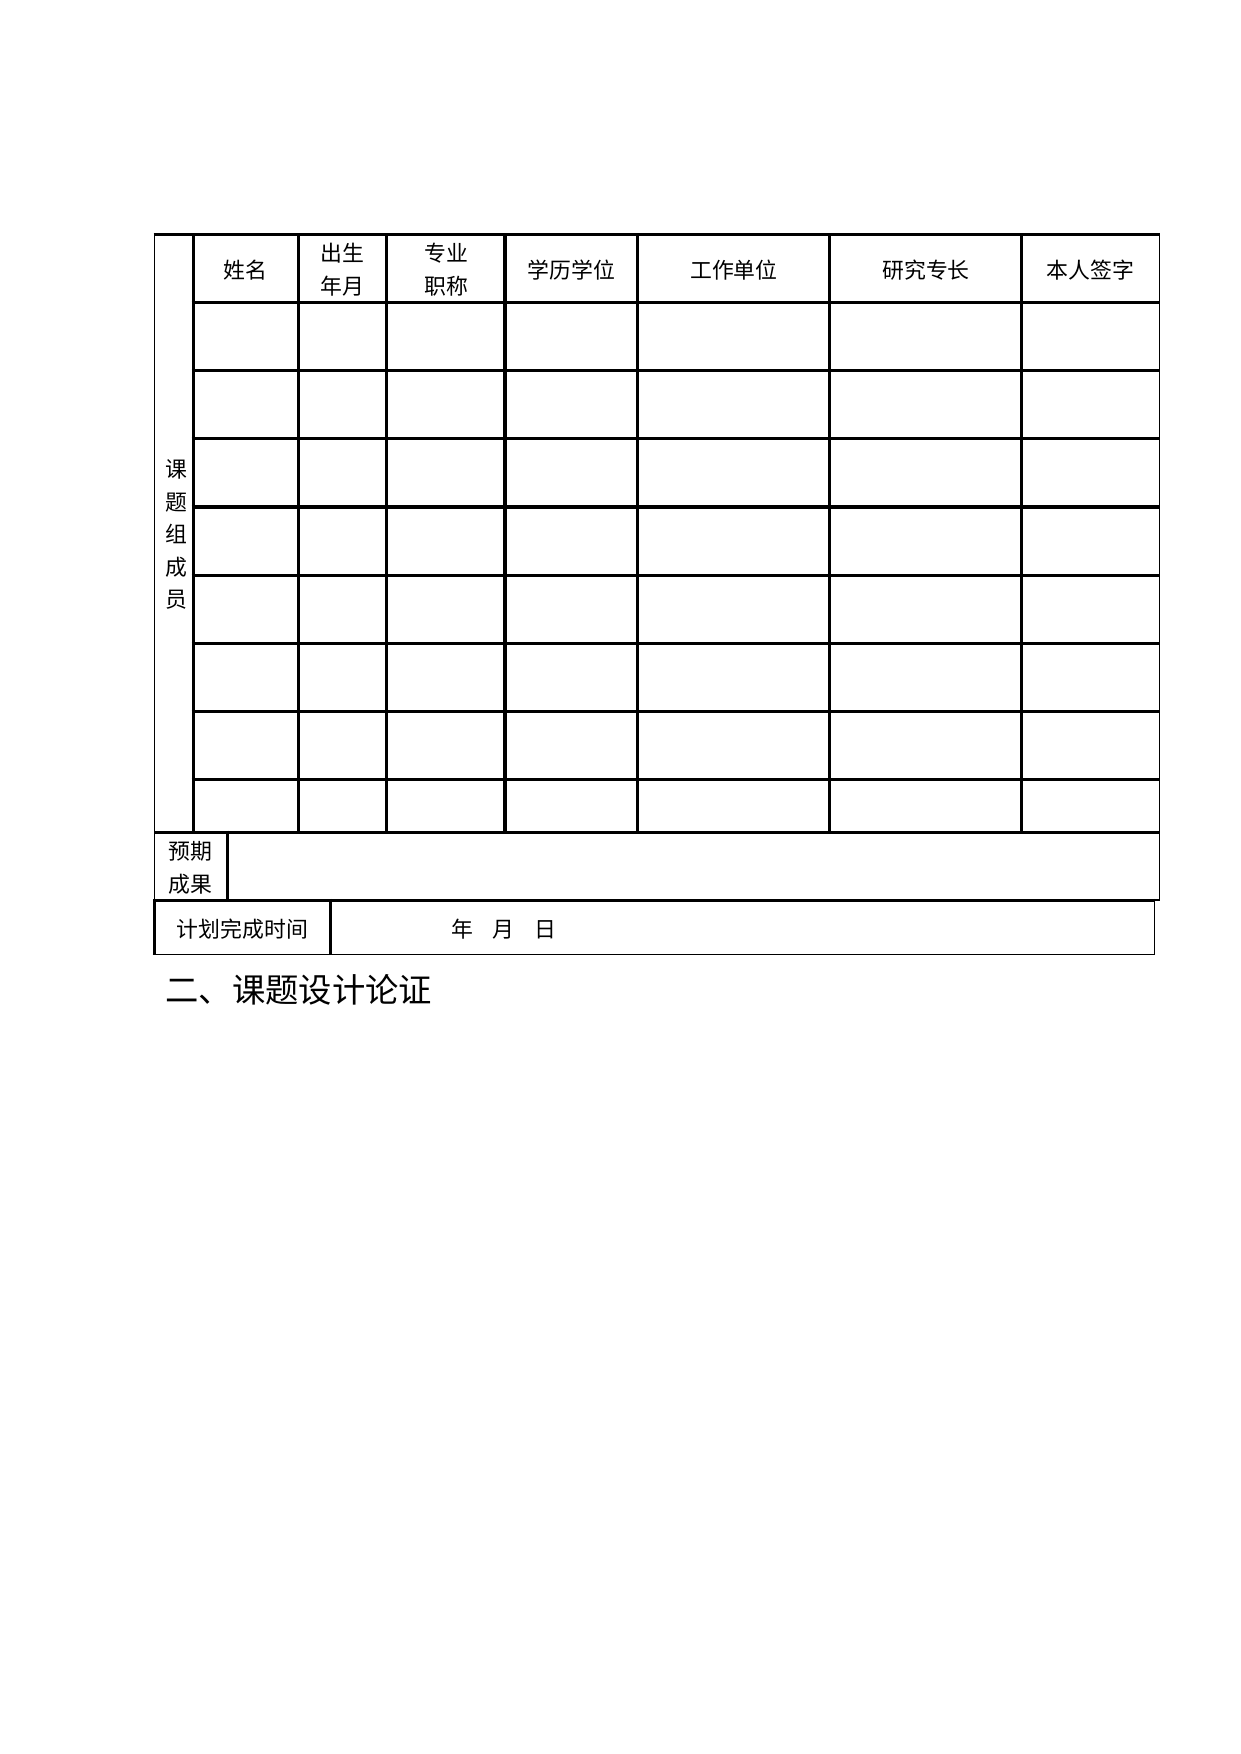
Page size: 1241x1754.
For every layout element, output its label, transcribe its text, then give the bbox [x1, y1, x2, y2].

table_cell [300, 645, 385, 710]
table_cell [300, 372, 385, 437]
table_cell [507, 304, 636, 369]
table_cell [1023, 509, 1159, 573]
table_cell [195, 645, 297, 710]
table_cell [388, 713, 503, 778]
table_cell 出生 年月 [300, 236, 385, 301]
table_cell [831, 713, 1020, 778]
table_cell 计划完成时间 [156, 902, 329, 954]
table_cell [300, 577, 385, 642]
table_cell [195, 509, 297, 573]
table_cell [195, 577, 297, 642]
table_cell [639, 577, 828, 642]
table_cell 工作单位 [639, 236, 828, 301]
table_cell [639, 509, 828, 573]
table_cell [639, 372, 828, 437]
table_cell [1023, 781, 1159, 831]
table_cell 课题组成员 [155, 236, 192, 831]
table_cell [388, 781, 503, 831]
table_cell [388, 509, 503, 573]
table_cell [388, 372, 503, 437]
table_cell [639, 440, 828, 505]
table_cell [507, 713, 636, 778]
table_cell [388, 440, 503, 505]
table_cell 预期成果 [155, 834, 226, 899]
table_cell [1023, 645, 1159, 710]
table_cell [195, 304, 297, 369]
table_cell [300, 509, 385, 573]
table_cell [831, 304, 1020, 369]
table_cell [300, 713, 385, 778]
table_cell [1023, 440, 1159, 505]
table_cell [1023, 372, 1159, 437]
table_cell 年 月 日 [332, 902, 1154, 954]
table_cell [507, 372, 636, 437]
table_cell [1023, 713, 1159, 778]
table_cell [639, 781, 828, 831]
table_cell 研究专长 [831, 236, 1020, 301]
table_cell 姓名 [195, 236, 297, 301]
table_cell [831, 509, 1020, 573]
table_cell [507, 440, 636, 505]
table_cell [388, 577, 503, 642]
table_cell [831, 781, 1020, 831]
table_cell [300, 781, 385, 831]
table_cell [229, 834, 1159, 899]
table_cell 专业 职称 [388, 236, 503, 301]
table_cell [639, 713, 828, 778]
table_cell [507, 577, 636, 642]
table_cell [195, 440, 297, 505]
table_cell [507, 509, 636, 573]
table_cell [507, 645, 636, 710]
table_cell [831, 372, 1020, 437]
table_cell [639, 645, 828, 710]
table_cell [1023, 304, 1159, 369]
table_cell 学历学位 [507, 236, 636, 301]
table_cell [195, 713, 297, 778]
table_cell [195, 781, 297, 831]
table_cell [300, 440, 385, 505]
table_cell 本人签字 [1023, 236, 1159, 301]
table_cell [831, 440, 1020, 505]
table_cell [831, 577, 1020, 642]
table_cell [831, 645, 1020, 710]
table_cell [195, 372, 297, 437]
table_cell [639, 304, 828, 369]
table_cell [388, 645, 503, 710]
table_cell [507, 781, 636, 831]
table_cell [388, 304, 503, 369]
text 二、课题设计论证 [165, 955, 1087, 1020]
table_cell [1023, 577, 1159, 642]
table_cell [300, 304, 385, 369]
